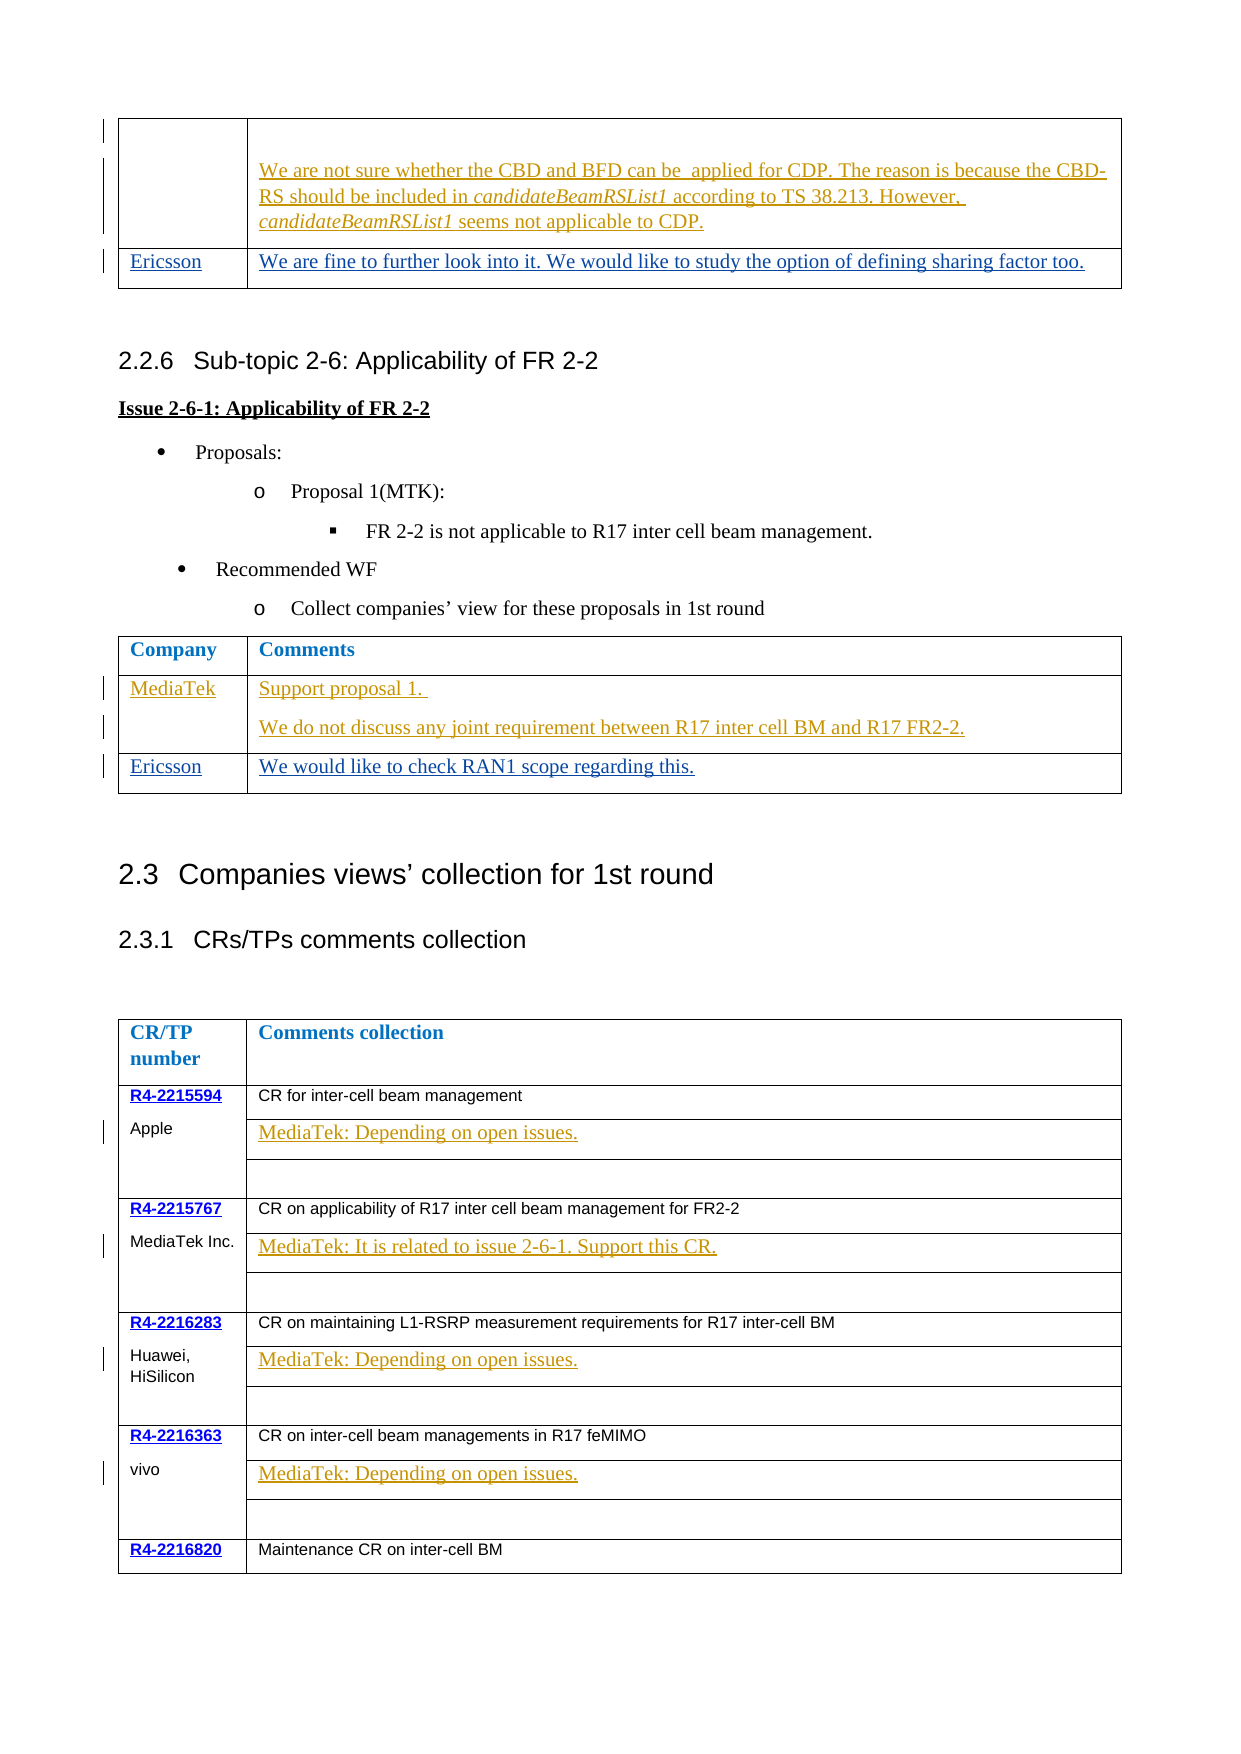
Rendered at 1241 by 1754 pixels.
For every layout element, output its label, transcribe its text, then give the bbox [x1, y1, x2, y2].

table_cell [247, 1461, 1121, 1499]
list Proposals: [158, 440, 1122, 464]
table_cell R4-2216820 Ericsson [119, 1540, 246, 1573]
list Proposal 1(MTK): [253, 478, 1122, 504]
table_cell [247, 1120, 1121, 1158]
table_cell CR on maintaining L1-RSRP measurement requirements for R17 inter-cell BM [247, 1313, 1121, 1346]
table_cell [119, 119, 247, 248]
table_cell CR on inter-cell beam managements in R17 feMIMO [247, 1426, 1121, 1460]
table_cell R4-2215594 Apple [119, 1086, 246, 1198]
table_cell CR on applicability of R17 inter cell beam management for FR2-2 [247, 1199, 1121, 1233]
table_cell [247, 1387, 1121, 1425]
table_cell [119, 249, 247, 287]
table_cell [247, 1234, 1121, 1272]
table_cell [119, 754, 247, 793]
text Issue 2-6-1: Applicability of FR 2-2 [118, 395, 1122, 419]
table_cell R4-2215767 MediaTek Inc. [119, 1199, 246, 1312]
table_header Company [119, 637, 247, 675]
table_cell [248, 249, 1121, 287]
table_cell [248, 754, 1121, 793]
list Collect companies’ view for these proposals in 1st round [253, 596, 1122, 621]
table_cell R4-2216283 Huawei, HiSilicon [119, 1313, 246, 1425]
subtitle Sub-topic 2-6: Applicability of FR 2-2 [118, 346, 1122, 374]
table_header Comments collection [247, 1020, 1121, 1084]
subtitle Companies views’ collection for 1st round [118, 857, 1122, 891]
table_cell Maintenance CR on inter-cell BM [247, 1540, 1121, 1573]
table_cell R4-2216363 vivo [119, 1426, 246, 1539]
table_header Comments [248, 637, 1121, 675]
table_cell [247, 1347, 1121, 1386]
table_cell [247, 1160, 1121, 1198]
list Recommended WF [178, 557, 1122, 581]
table_header CR/TP number [119, 1020, 246, 1084]
subtitle CRs/TPs comments collection [118, 924, 1122, 953]
list FR 2-2 is not applicable to R17 inter cell beam management. [328, 519, 1122, 543]
table_cell [248, 119, 1121, 248]
table_cell [247, 1273, 1121, 1312]
table_cell [119, 676, 247, 753]
table_cell [247, 1500, 1121, 1539]
table_cell [248, 676, 1121, 753]
table_cell CR for inter-cell beam management [247, 1086, 1121, 1119]
